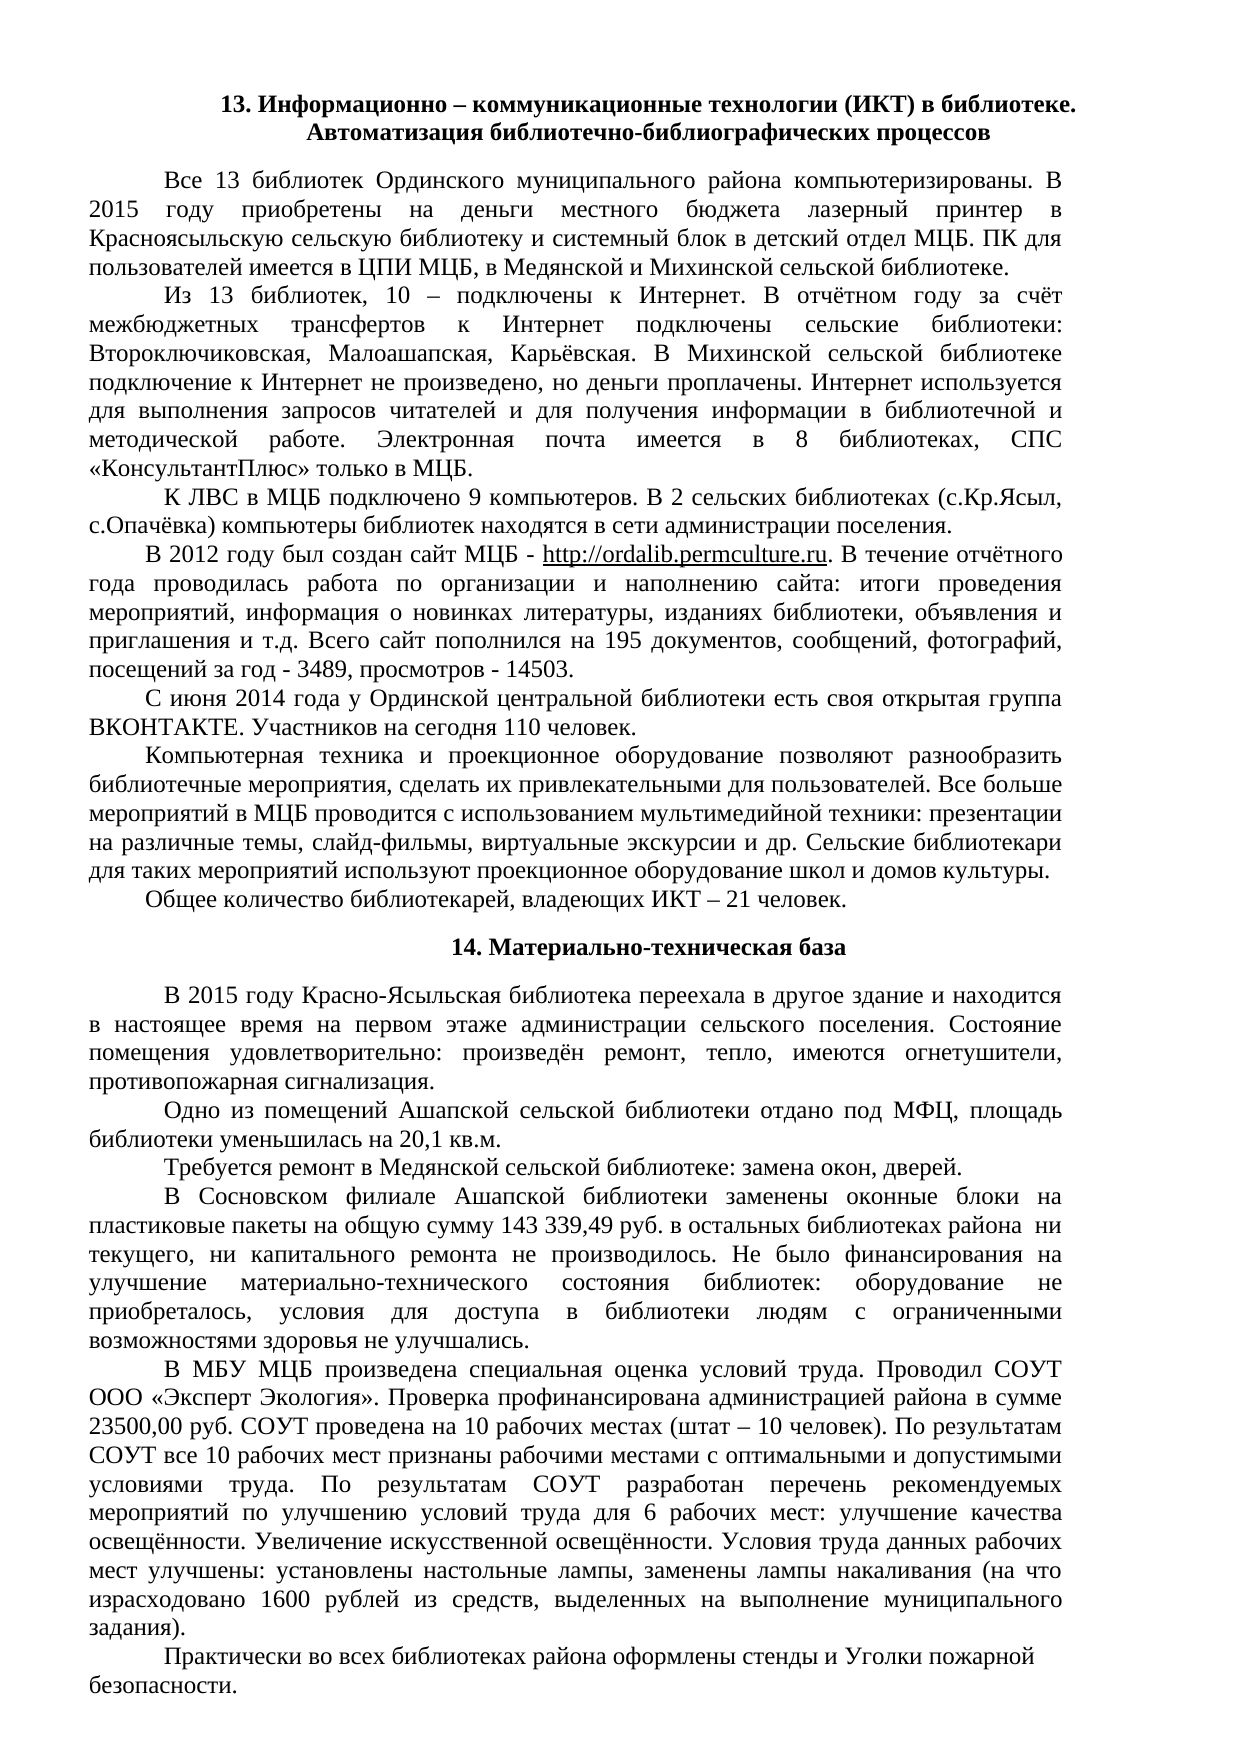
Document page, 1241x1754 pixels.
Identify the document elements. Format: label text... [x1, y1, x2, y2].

text Из 13 библиотек, 10 – подключены к Интернет. В отчётном году за счёт межбюджетных трансфертов к Интернет подключены сельские библиотеки: Второключиковская, Малоашапская, Карьёвская. В Михинской сельской библиотеке подключение к Интернет не произведено, но деньги проплачены. Интернет используется для выполнения запросов читателей и для получения информации в библиотечной и методической работе. Электронная почта имеется в 8 библиотеках, СПС «КонсультантПлюс» только в МЦБ. [88, 280, 1063, 482]
text В 2012 году был создан сайт МЦБ - http://ordalib.permсulturе.ru. В течение отчётного года проводилась работа по организации и наполнению сайта: итоги проведения мероприятий, информация о новинках литературы, изданиях библиотеки, объявления и приглашения и т.д. Всего сайт пополнился на 195 документов, сообщений, фотографий, посещений за год - 3489, просмотров - 14503. [88, 539, 1063, 683]
text Все 13 библиотек Ординского муниципального района компьютеризированы. В 2015 году приобретены на деньги местного бюджета лазерный принтер в Красноясыльскую сельскую библиотеку и системный блок в детский отдел МЦБ. ПК для пользователей имеется в ЦПИ МЦБ, в Медянской и Михинской сельской библиотеке. [88, 165, 1063, 280]
text 13. Информационно – коммуникационные технологии (ИКТ) в библиотеке. [88, 89, 1133, 117]
text К ЛВС в МЦБ подключено 9 компьютеров. В 2 сельских библиотеках (с.Кр.Ясыл, с.Опачёвка) компьютеры библиотек находятся в сети администрации поселения. [88, 482, 1063, 539]
text В Сосновском филиале Ашапской библиотеки заменены оконные блоки на пластиковые пакеты на общую сумму 143 339,49 руб. в остальных библиотеках района ни текущего, ни капитального ремонта не производилось. Не было финансирования на улучшение материально-технического состояния библиотек: оборудование не приобреталось, условия для доступа в библиотеки людям с ограниченными возможностями здоровья не улучшались. [88, 1181, 1063, 1354]
text Компьютерная техника и проекционное оборудование позволяют разнообразить библиотечные мероприятия, сделать их привлекательными для пользователей. Все больше мероприятий в МЦБ проводится с использованием мультимедийной техники: презентации на различные темы, слайд-фильмы, виртуальные экскурсии и др. Сельские библиотекари для таких мероприятий используют проекционное оборудование школ и домов культуры. [88, 740, 1063, 884]
text 14. Материально-техническая база [88, 932, 1133, 961]
text В МБУ МЦБ произведена специальная оценка условий труда. Проводил СОУТ ООО «Эксперт Экология». Проверка профинансирована администрацией района в сумме 23500,00 руб. СОУТ проведена на 10 рабочих местах (штат – 10 человек). По результатам СОУТ все 10 рабочих мест признаны рабочими местами с оптимальными и допустимыми условиями труда. По результатам СОУТ разработан перечень рекомендуемых мероприятий по улучшению условий труда для 6 рабочих мест: улучшение качества освещённости. Увеличение искусственной освещённости. Условия труда данных рабочих мест улучшены: установлены настольные лампы, заменены лампы накаливания (на что израсходовано 1600 рублей из средств, выделенных на выполнение муниципального задания). [88, 1354, 1063, 1641]
text В 2015 году Красно-Ясыльская библиотека переехала в другое здание и находится в настоящее время на первом этаже администрации сельского поселения. Состояние помещения удовлетворительно: произведён ремонт, тепло, имеются огнетушители, противопожарная сигнализация. [88, 980, 1063, 1095]
text Практически во всех библиотеках района оформлены стенды и Уголки пожарной безопасности. [88, 1641, 1133, 1699]
text Требуется ремонт в Медянской сельской библиотеке: замена окон, дверей. [88, 1152, 1063, 1181]
text Общее количество библиотекарей, владеющих ИКТ – 21 человек. [88, 884, 1063, 913]
text Одно из помещений Ашапской сельской библиотеки отдано под МФЦ, площадь библиотеки уменьшилась на 20,1 кв.м. [88, 1095, 1063, 1152]
text С июня 2014 года у Ординской центральной библиотеки есть своя открытая группа ВКОНТАКТЕ. Участников на сегодня 110 человек. [88, 683, 1063, 740]
text Автоматизация библиотечно-библиографических процессов [88, 117, 1133, 146]
